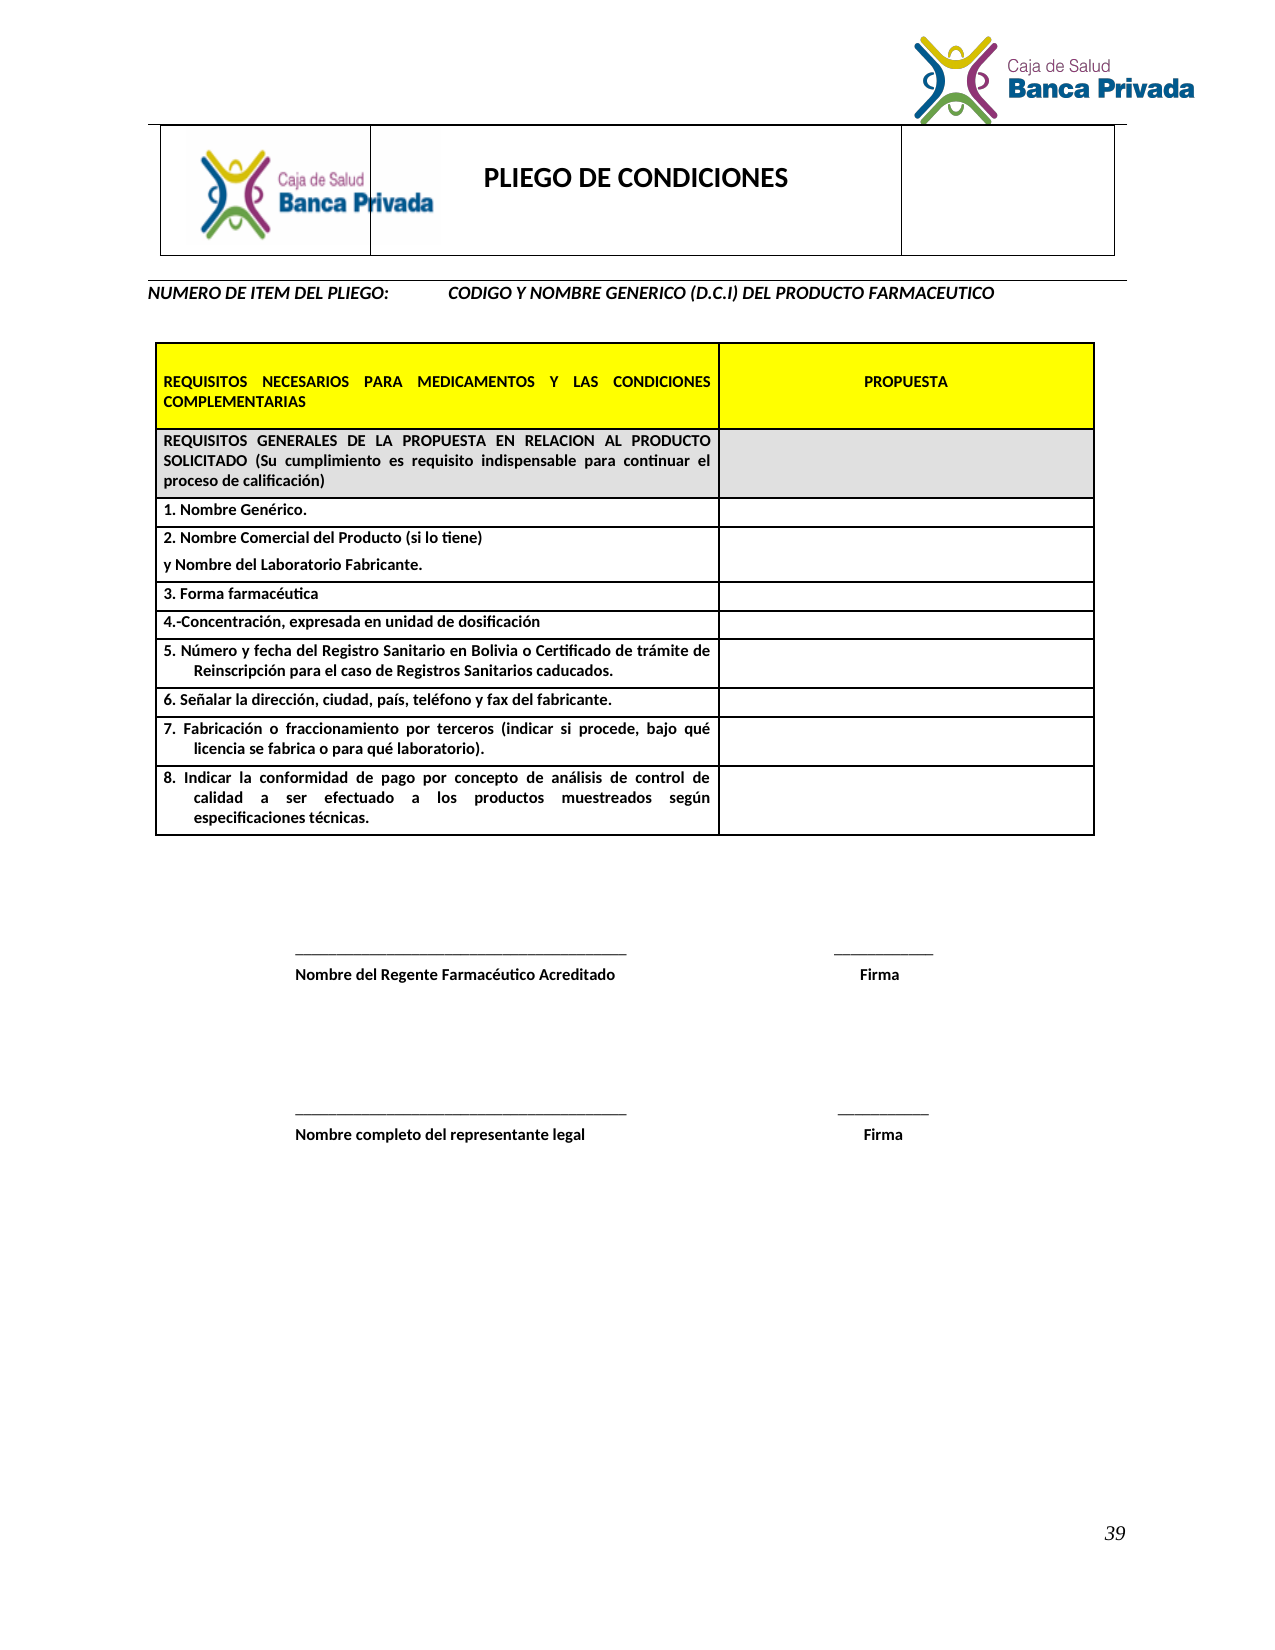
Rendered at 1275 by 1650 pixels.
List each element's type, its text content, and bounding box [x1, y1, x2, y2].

text ________________________________________ ____________ [221, 938, 1127, 958]
table_cell REQUISITOS GENERALES DE LA PROPUESTA EN RELACION AL PRODUCTO SOLICITADO (Su cumplimiento es requisito indispensable para continuar el proceso de calificación) [157, 430, 718, 497]
table_cell [720, 430, 1093, 497]
table_cell 8. Indicar la conformidad de pago por concepto de análisis de control de calidad a ser efectuado a los productos muestreados según especificaciones técnicas. [157, 767, 718, 834]
table_cell [720, 689, 1093, 716]
text Nombre del Regente Farmacéutico Acreditado Firma [295, 964, 1127, 985]
table_cell 3. Forma farmacéutica [157, 583, 718, 609]
table_cell 7. Fabricación o fraccionamiento por terceros (indicar si procede, bajo qué licencia se fabrica o para qué laboratorio). [157, 718, 718, 765]
table_cell [720, 583, 1093, 609]
table_cell [720, 718, 1093, 765]
text ________________________________________ ___________ [221, 1097, 1127, 1117]
picture [903, 28, 1207, 135]
table_cell 5. Número y fecha del Registro Sanitario en Bolivia o Certificado de trámite de Reinscripción para el caso de Registros Sanitarios caducados. [157, 640, 718, 687]
table_cell [720, 528, 1093, 581]
text Nombre completo del representante legal Firma [148, 1124, 1127, 1144]
picture [903, 126, 1114, 135]
table_header PROPUESTA [720, 344, 1093, 428]
picture [371, 126, 442, 245]
table_cell [720, 499, 1093, 526]
table_cell [720, 640, 1093, 687]
table_cell 2. Nombre Comercial del Producto (si lo tiene) y Nombre del Laboratorio Fabricante. [157, 528, 718, 581]
table_cell 4.-Concentración, expresada en unidad de dosificación [157, 612, 718, 638]
table_header REQUISITOS NECESARIOS PARA MEDICAMENTOS Y LAS CONDICIONES COMPLEMENTARIAS [157, 344, 718, 428]
picture [186, 126, 370, 245]
table_cell 1. Nombre Genérico. [157, 499, 718, 526]
table_cell 6. Señalar la dirección, ciudad, país, teléfono y fax del fabricante. [157, 689, 718, 716]
text NUMERO DE ITEM DEL PLIEGO: CODIGO Y NOMBRE GENERICO (D.C.I) DEL PRODUCTO FARMACEUTICO [148, 281, 1127, 304]
table_cell [720, 612, 1093, 638]
table_cell [720, 767, 1093, 834]
